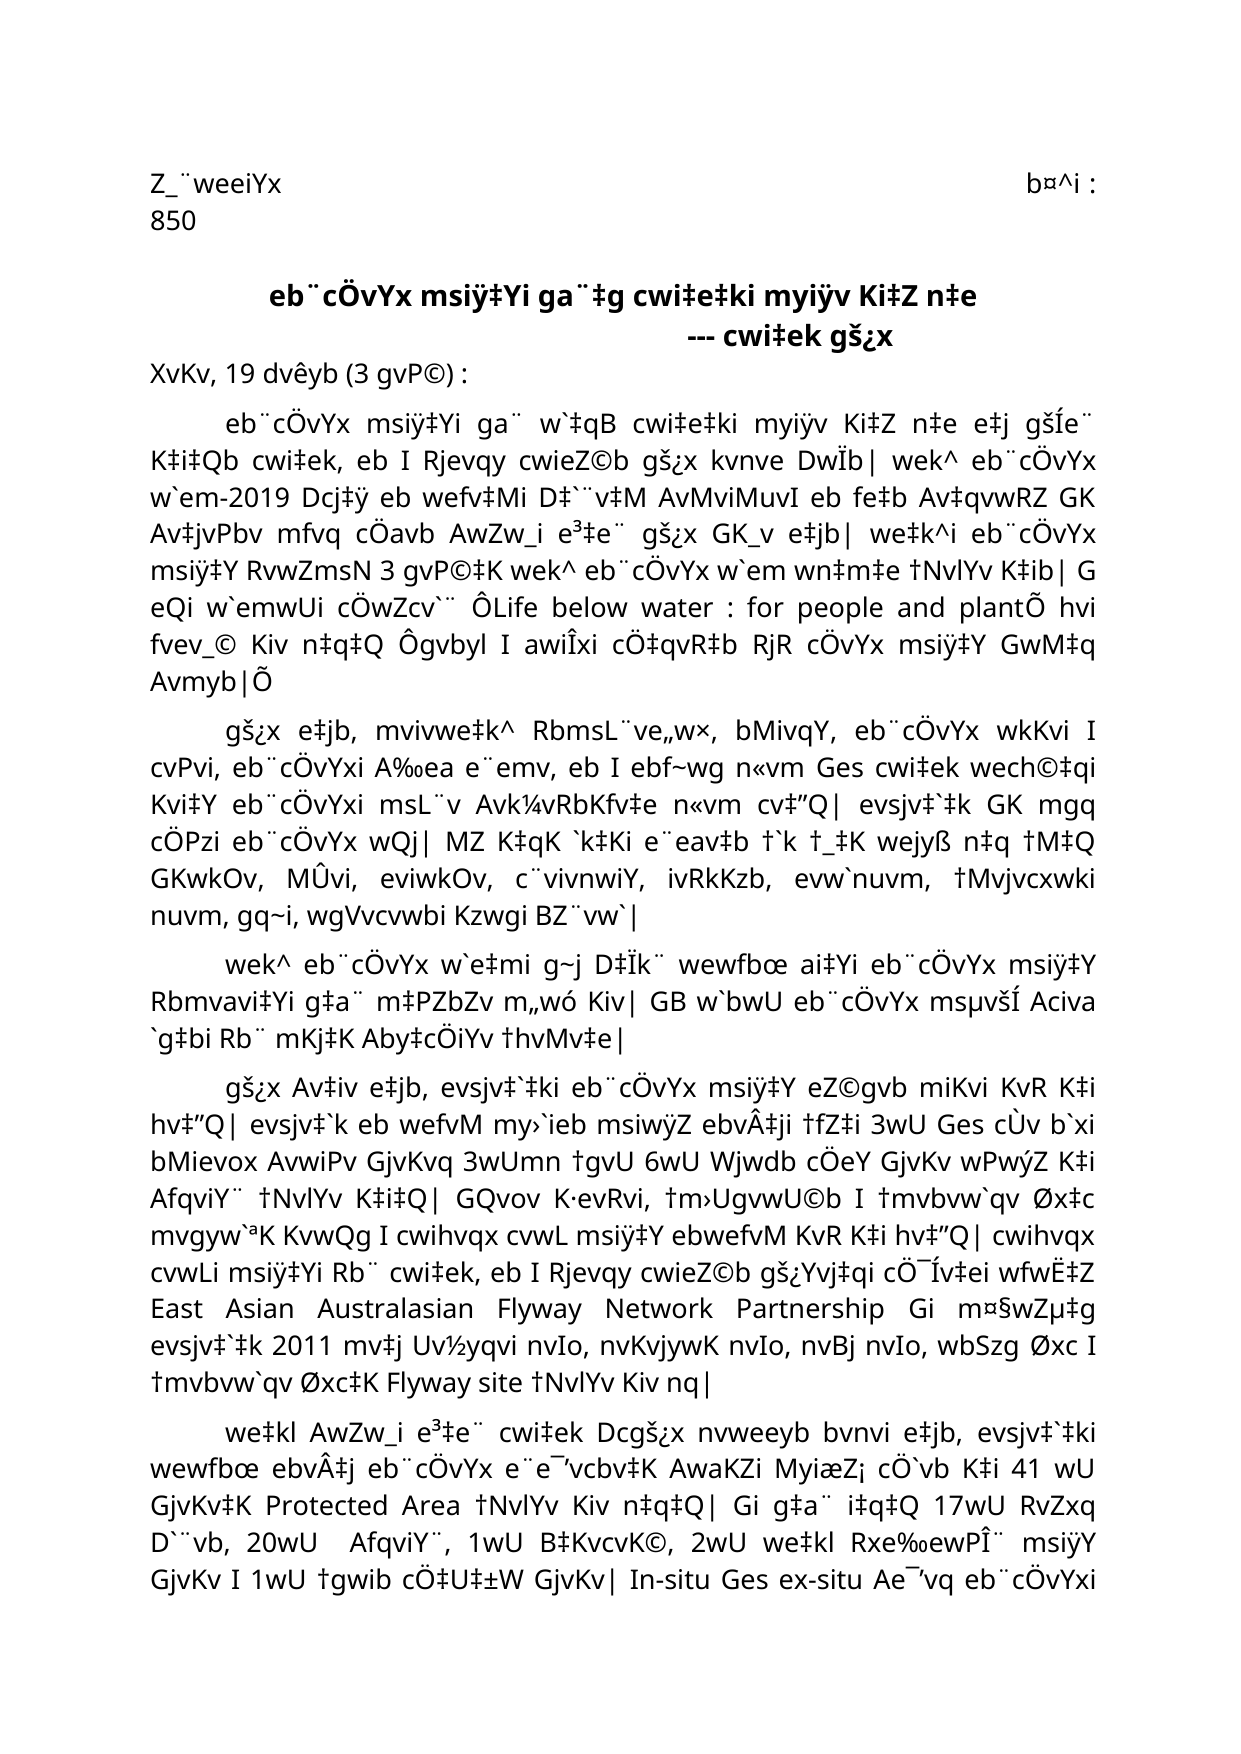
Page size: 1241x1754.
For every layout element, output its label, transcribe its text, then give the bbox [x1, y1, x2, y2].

text eb¨cÖvYx msiÿ‡Yi ga¨‡g cwi‡e‡ki myiÿv Ki‡Z n‡e [150, 276, 1096, 315]
text eb¨cÖvYx msiÿ‡Yi ga¨ w`‡qB cwi‡e‡ki myiÿv Ki‡Z n‡e e‡j gšÍe¨ K‡i‡Qb cwi‡ek, eb I Rjevqy cwieZ©b gš¿x kvnve DwÏb| wek^ eb¨cÖvYx w`em-2019 Dcj‡ÿ eb wefv‡Mi D‡`¨v‡M AvMviMuvI eb fe‡b Av‡qvwRZ GK Av‡jvPbv mfvq cÖavb AwZw_i e³‡e¨ gš¿x GK_v e‡jb| we‡k^i eb¨cÖvYx msiÿ‡Y RvwZmsN 3 gvP©‡K wek^ eb¨cÖvYx w`em wn‡m‡e †NvlYv K‡ib| G eQi w`emwUi cÖwZcv`¨ ÔLife below water : for people and plantÕ hvi fvev_© Kiv n‡q‡Q Ôgvbyl I awiÎxi cÖ‡qvR‡b RjR cÖvYx msiÿ‡Y GwM‡q Avmyb|Õ [150, 404, 1096, 699]
text Z_¨weeiYx b¤^i : 850 [150, 165, 1096, 239]
text --- cwi‡ek gš¿x [150, 315, 1096, 355]
text wek^ eb¨cÖvYx w`e‡mi g~j D‡Ïk¨ wewfbœ ai‡Yi eb¨cÖvYx msiÿ‡Y Rbmvavi‡Yi g‡a¨ m‡PZbZv m„wó Kiv| GB w`bwU eb¨cÖvYx msµvšÍ Aciva `g‡bi Rb¨ mKj‡K Aby‡cÖiYv †hvMv‡e| [150, 946, 1096, 1056]
text gš¿x Av‡iv e‡jb, evsjv‡`‡ki eb¨cÖvYx msiÿ‡Y eZ©gvb miKvi KvR K‡i hv‡”Q| evsjv‡`k eb wefvM my›`ieb msiwÿZ ebvÂ‡ji †fZ‡i 3wU Ges cÙv b`xi bMievox AvwiPv GjvKvq 3wUmn †gvU 6wU Wjwdb cÖeY GjvKv wPwýZ K‡i AfqviY¨ †NvlYv K‡i‡Q| GQvov K·evRvi, †m›UgvwU©b I †mvbvw`qv Øx‡c mvgyw`ªK KvwQg I cwihvqx cvwL msiÿ‡Y ebwefvM KvR K‡i hv‡”Q| cwihvqx cvwLi msiÿ‡Yi Rb¨ cwi‡ek, eb I Rjevqy cwieZ©b gš¿Yvj‡qi cÖ¯Ív‡ei wfwË‡Z East Asian Australasian Flyway Network Partnership Gi m¤§wZµ‡g evsjv‡`‡k 2011 mv‡j Uv½yqvi nvIo, nvKvjywK nvIo, nvBj nvIo, wbSzg Øxc I †mvbvw`qv Øxc‡K Flyway site †NvlYv Kiv nq| [150, 1069, 1096, 1401]
text gš¿x e‡jb, mvivwe‡k^ RbmsL¨ve„w×, bMivqY, eb¨cÖvYx wkKvi I cvPvi, eb¨cÖvYxi A‰ea e¨emv, eb I ebf~wg n«vm Ges cwi‡ek wech©‡qi Kvi‡Y eb¨cÖvYxi msL¨v Avk¼vRbKfv‡e n«vm cv‡”Q| evsjv‡`‡k GK mgq cÖPzi eb¨cÖvYx wQj| MZ K‡qK `k‡Ki e¨eav‡b †`k †_‡K wejyß n‡q †M‡Q GKwkOv, MÛvi, eviwkOv, c¨vivnwiY, ivRkKzb, evw`nuvm, †Mvjvcxwki nuvm, gq~i, wgVvcvwbi Kzwgi BZ¨vw`| [150, 712, 1096, 933]
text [150, 1413, 1096, 1597]
text XvKv, 19 dvêyb (3 gvP©) : [150, 355, 1096, 392]
